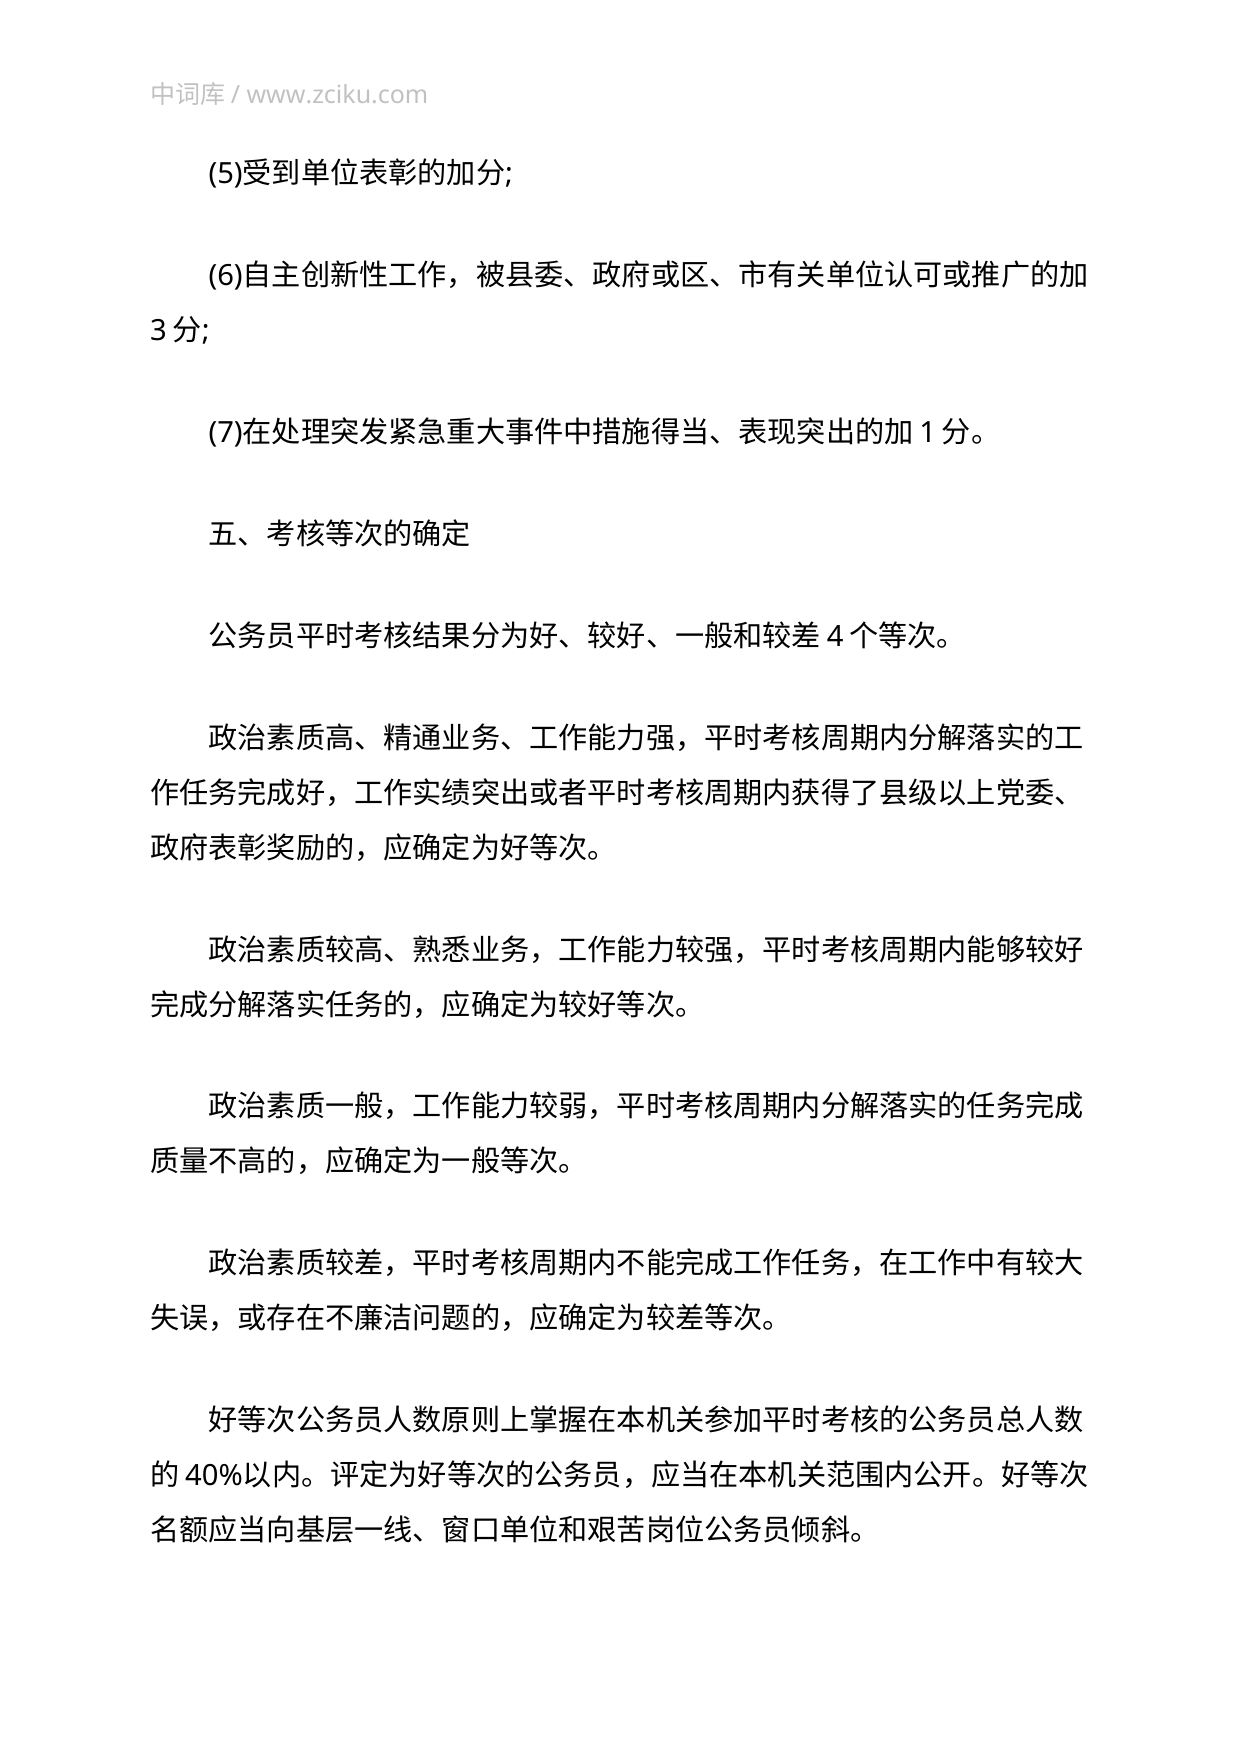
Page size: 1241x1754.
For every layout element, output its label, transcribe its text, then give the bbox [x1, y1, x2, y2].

text (7)在处理突发紧急重大事件中措施得当、表现突出的加1分。 [150, 409, 1090, 451]
text 政治素质较差，平时考核周期内不能完成工作任务，在工作中有较大失误，或存在不廉洁问题的，应确定为较差等次。 [150, 1239, 1090, 1337]
text 政治素质高、精通业务、工作能力强，平时考核周期内分解落实的工作任务完成好，工作实绩突出或者平时考核周期内获得了县级以上党委、政府表彰奖励的，应确定为好等次。 [150, 715, 1090, 867]
text (5)受到单位表彰的加分; [150, 150, 1090, 192]
text 五、考核等次的确定 [150, 511, 1090, 553]
text 好等次公务员人数原则上掌握在本机关参加平时考核的公务员总人数的40%以内。评定为好等次的公务员，应当在本机关范围内公开。好等次名额应当向基层一线、窗口单位和艰苦岗位公务员倾斜。 [150, 1396, 1090, 1548]
text 公务员平时考核结果分为好、较好、一般和较差4个等次。 [150, 613, 1090, 655]
text (6)自主创新性工作，被县委、政府或区、市有关单位认可或推广的加3分; [150, 252, 1090, 349]
text 政治素质较高、熟悉业务，工作能力较强，平时考核周期内能够较好完成分解落实任务的，应确定为较好等次。 [150, 926, 1090, 1023]
text 政治素质一般，工作能力较弱，平时考核周期内分解落实的任务完成质量不高的，应确定为一般等次。 [150, 1083, 1090, 1180]
